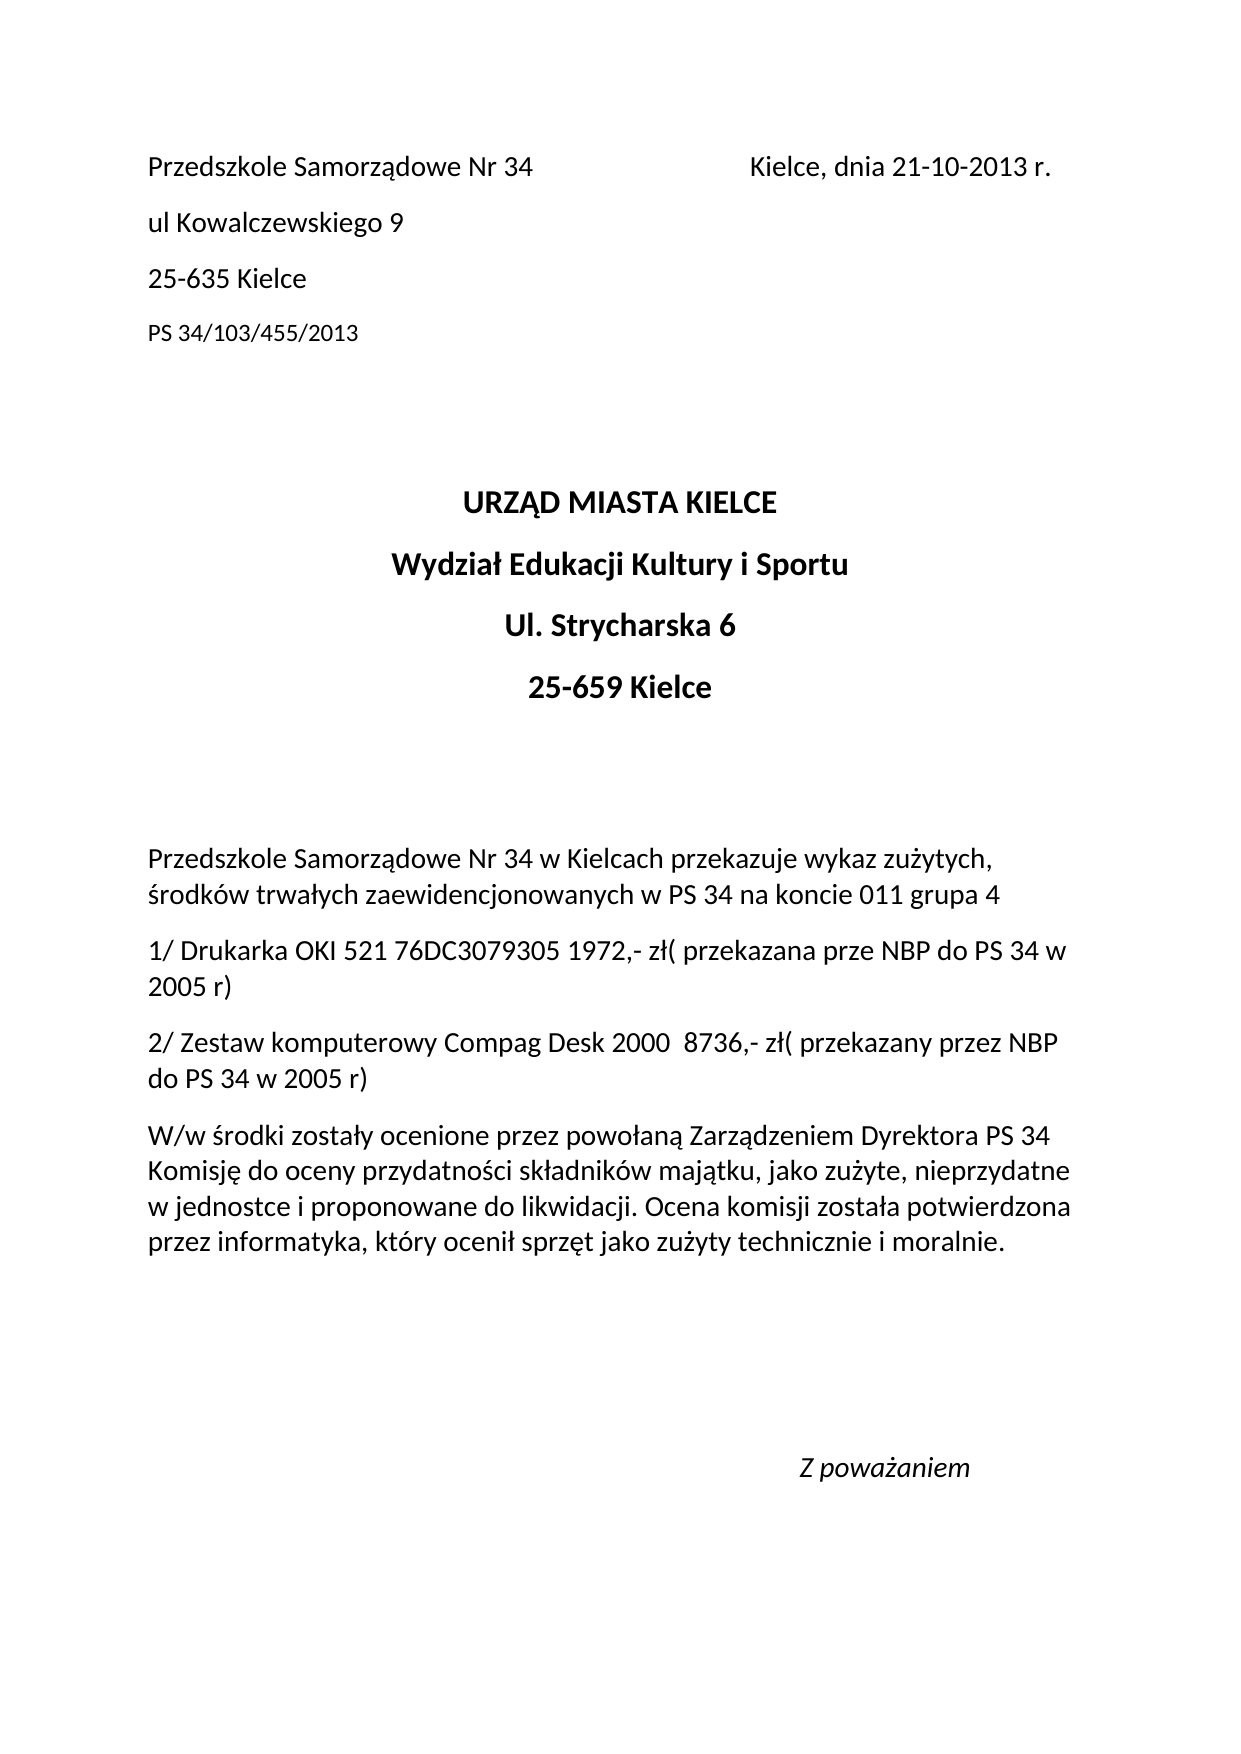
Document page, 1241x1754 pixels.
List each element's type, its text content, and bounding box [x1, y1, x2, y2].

text 25-635 Kielce [148, 261, 1093, 296]
text PS 34/103/455/2013 [148, 317, 1093, 347]
text 25-659 Kielce [148, 666, 1093, 707]
text Przedszkole Samorządowe Nr 34 Kielce, dnia 21-10-2013 r. [148, 148, 1093, 183]
text 2/ Zestaw komputerowy Compag Desk 2000 8736,- zł( przekazany przez NBP do PS 34 w 2005 r) [148, 1024, 1093, 1096]
text URZĄD MIASTA KIELCE [148, 481, 1093, 522]
text Wydział Edukacji Kultury i Sportu [148, 543, 1093, 583]
text Ul. Strycharska 6 [148, 604, 1093, 645]
text 1/ Drukarka OKI 521 76DC3079305 1972,- zł( przekazana prze NBP do PS 34 w 2005 r) [148, 932, 1093, 1004]
text ul Kowalczewskiego 9 [148, 204, 1093, 240]
text W/w środki zostały ocenione przez powołaną Zarządzeniem Dyrektora PS 34 Komisję do oceny przydatności składników majątku, jako zużyte, nieprzydatne w jednostce i proponowane do likwidacji. Ocena komisji została potwierdzona przez informatyka, który ocenił sprzęt jako zużyty technicznie i moralnie. [148, 1117, 1093, 1259]
text Przedszkole Samorządowe Nr 34 w Kielcach przekazuje wykaz zużytych, środków trwałych zaewidencjonowanych w PS 34 na koncie 011 grupa 4 [148, 840, 1093, 912]
text Z poważaniem [148, 1449, 1093, 1485]
